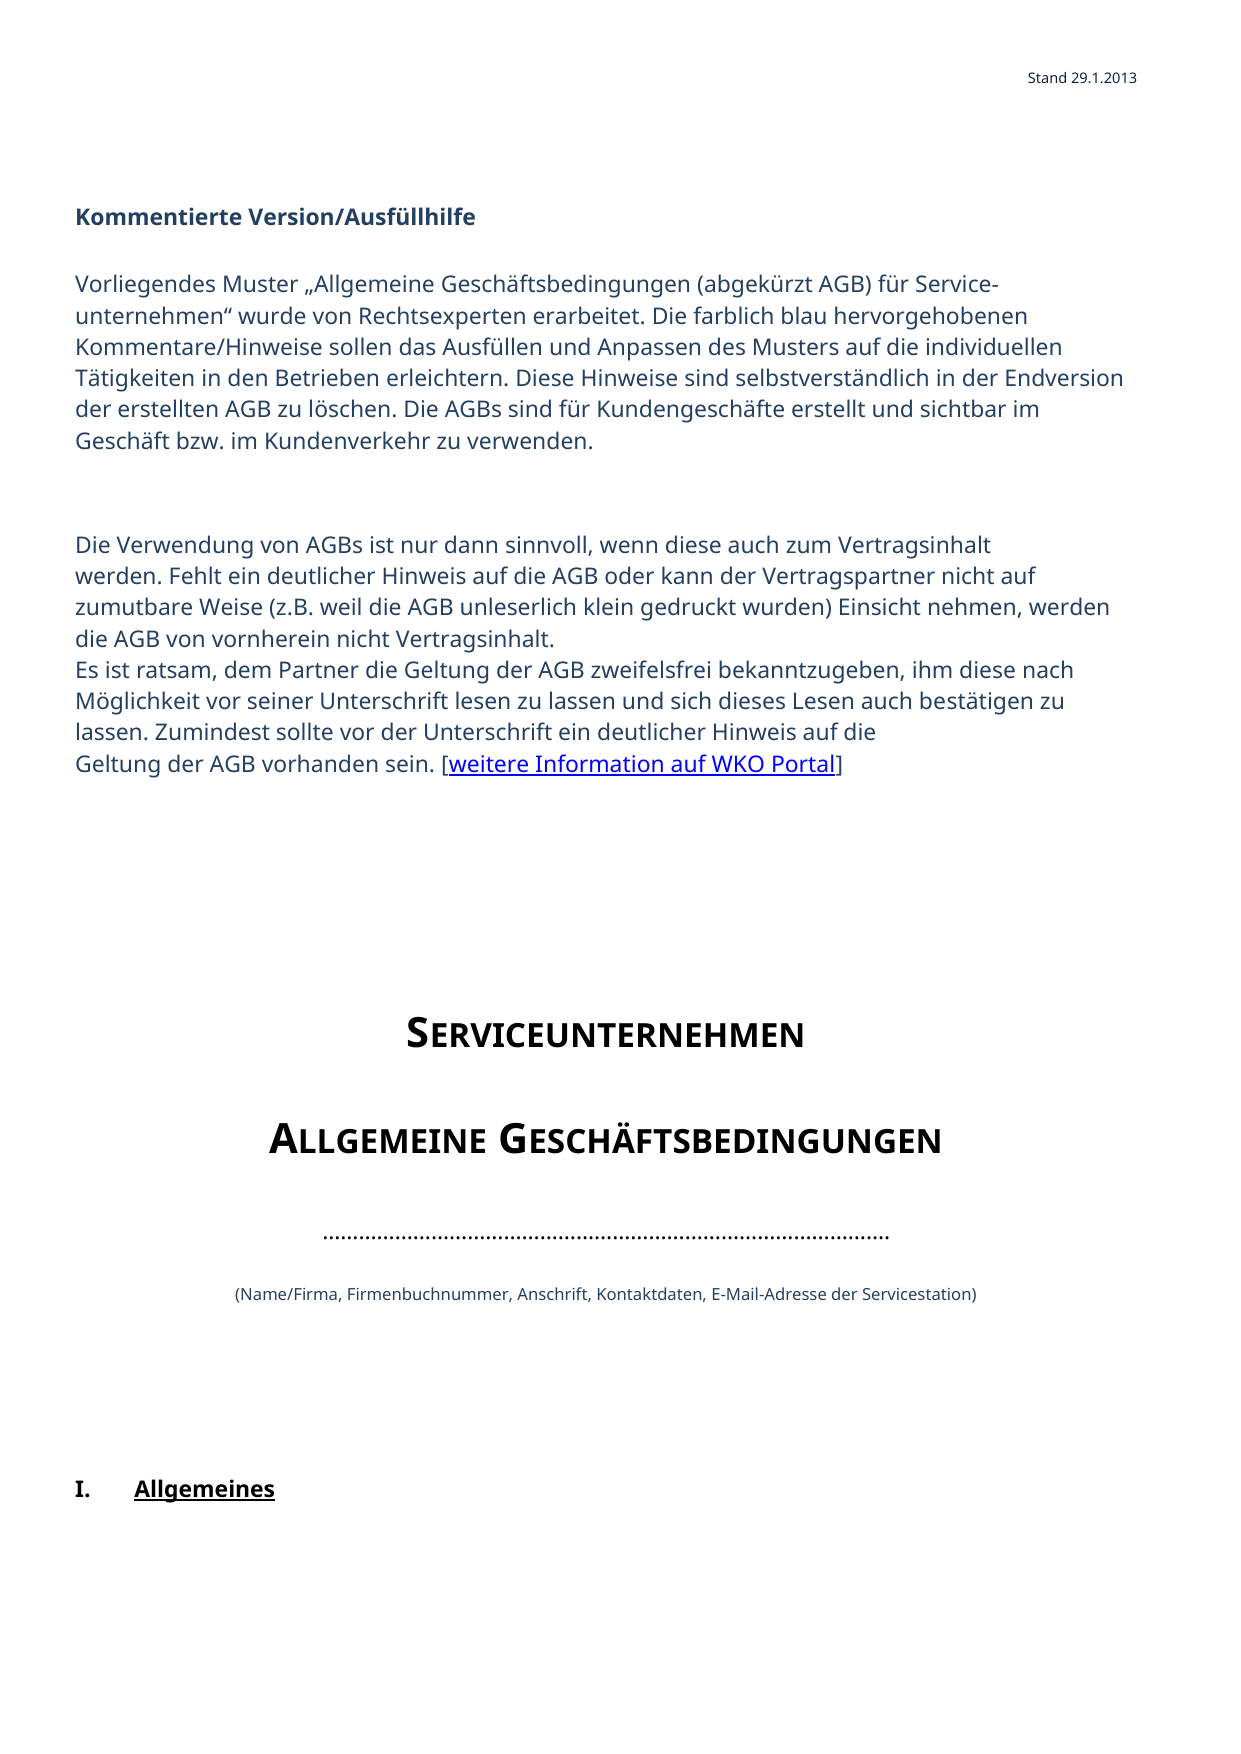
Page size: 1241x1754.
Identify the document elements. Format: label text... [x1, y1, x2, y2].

text Allgemeine Geschäftsbedingungen [75, 1109, 1137, 1165]
text (Name/Firma, Firmenbuchnummer, Anschrift, Kontaktdaten, E-Mail-Adresse der Servicestation) [75, 1282, 1137, 1305]
text …………………………………………………………………………………. [75, 1214, 1137, 1246]
text Vorliegendes Muster „Allgemeine Geschäftsbedingungen (abgekürzt AGB) für Service- unternehmen“ wurde von Rechtsexperten erarbeitet. Die farblich blau hervorgehobenen Kommentare/Hinweise sollen das Ausfüllen und Anpassen des Musters auf die individuellen Tätigkeiten in den Betrieben erleichtern. Diese Hinweise sind selbstverständlich in der Endversion der erstellten AGB zu löschen. Die AGBs sind für Kundengeschäfte erstellt und sichtbar im Geschäft bzw. im Kundenverkehr zu verwenden. [75, 268, 1137, 456]
list Allgemeines [75, 1473, 1137, 1504]
text Die Verwendung von AGBs ist nur dann sinnvoll, wenn diese auch zum Vertragsinhalt werden. Fehlt ein deutlicher Hinweis auf die AGB oder kann der Vertragspartner nicht auf zumutbare Weise (z.B. weil die AGB unleserlich klein gedruckt wurden) Einsicht nehmen, werden die AGB von vornherein nicht Vertragsinhalt. Es ist ratsam, dem Partner die Geltung der AGB zweifelsfrei bekanntzugeben, ihm diese nach Möglichkeit vor seiner Unterschrift lesen zu lassen und sich dieses Lesen auch bestätigen zu lassen. Zumindest sollte vor der Unterschrift ein deutlicher Hinweis auf die Geltung der AGB vorhanden sein. [weitere Information auf WKO Portal] [75, 529, 1137, 779]
text Kommentierte Version/Ausfüllhilfe [75, 201, 1137, 232]
text Serviceunternehmen [75, 1003, 1137, 1059]
